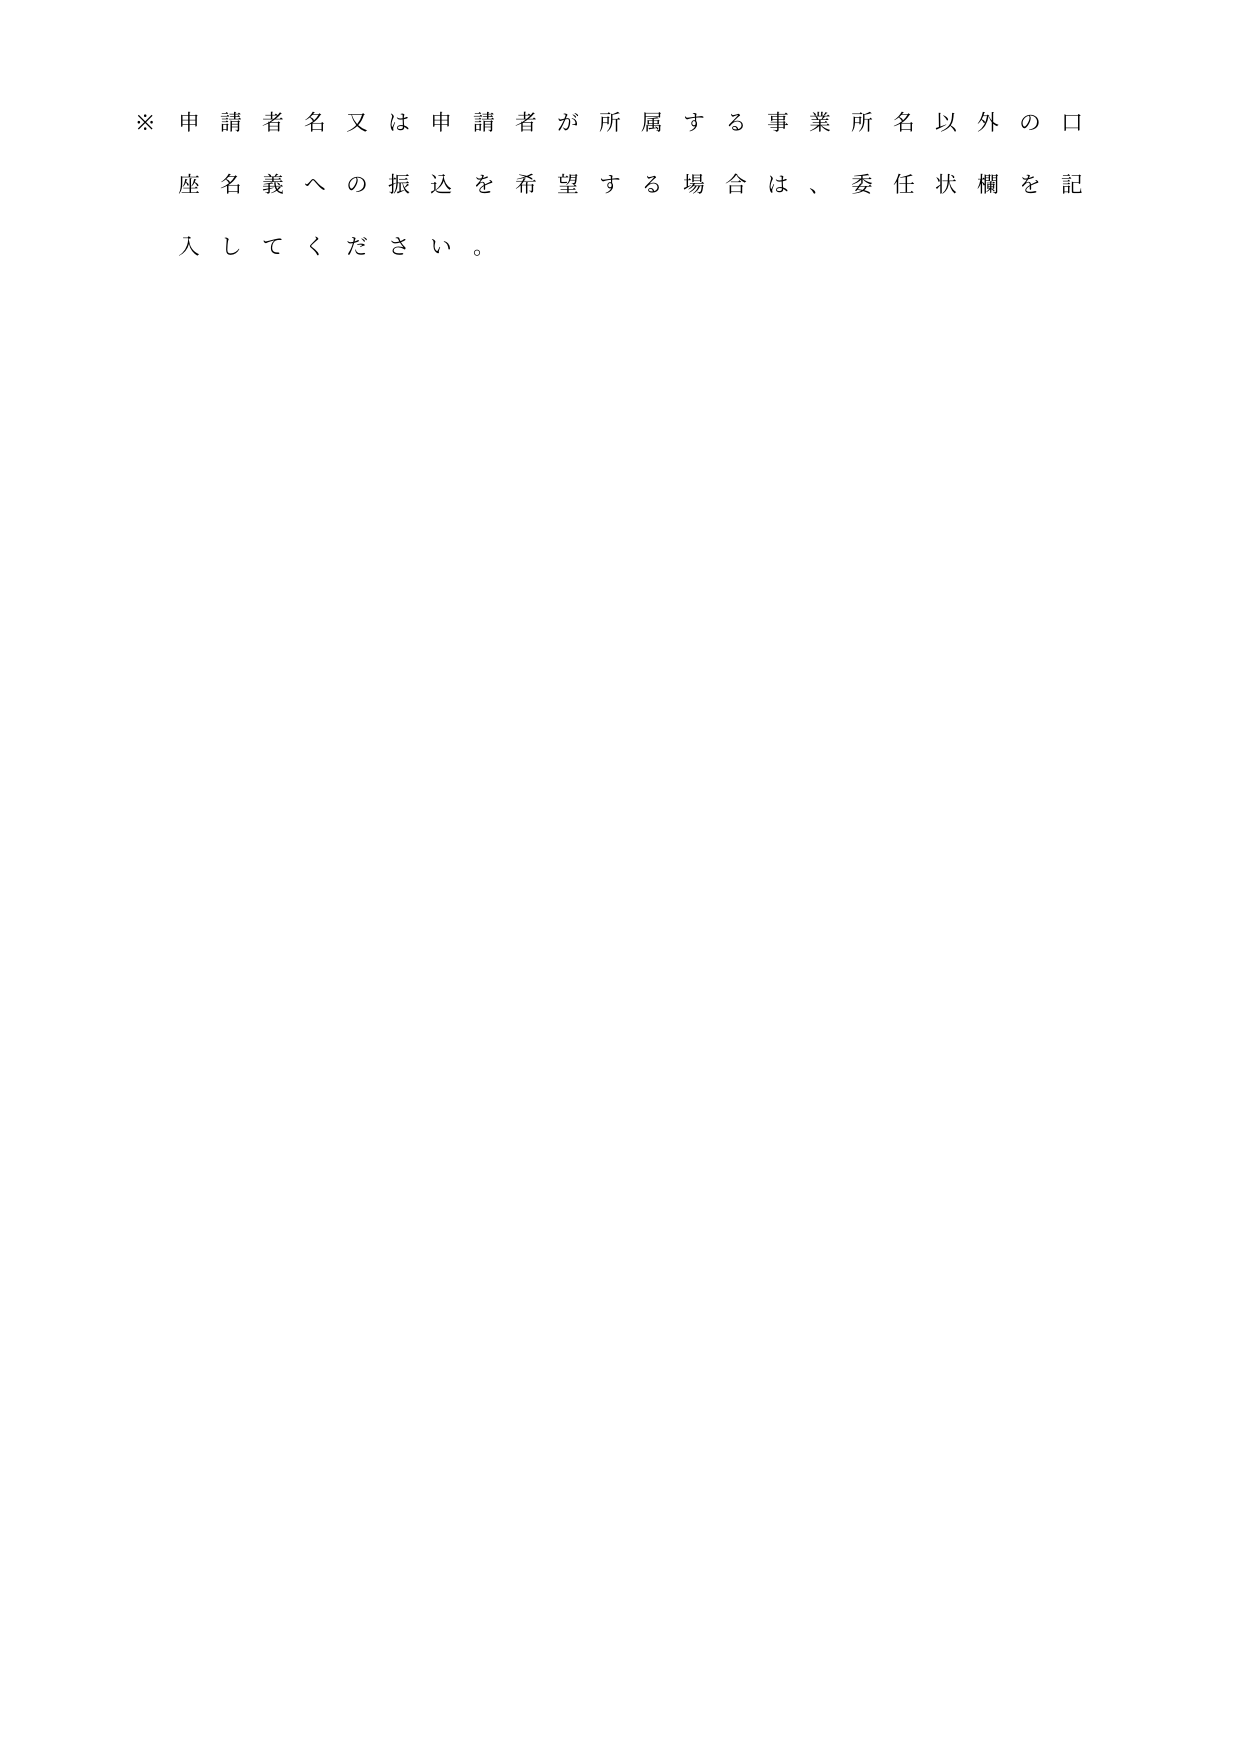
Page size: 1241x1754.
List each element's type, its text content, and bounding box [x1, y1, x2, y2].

text ※申請者名又は申請者が所属する事業所名以外の口座名義への振込を希望する場合は、委任状欄を記入してください。 [136, 89, 1104, 276]
